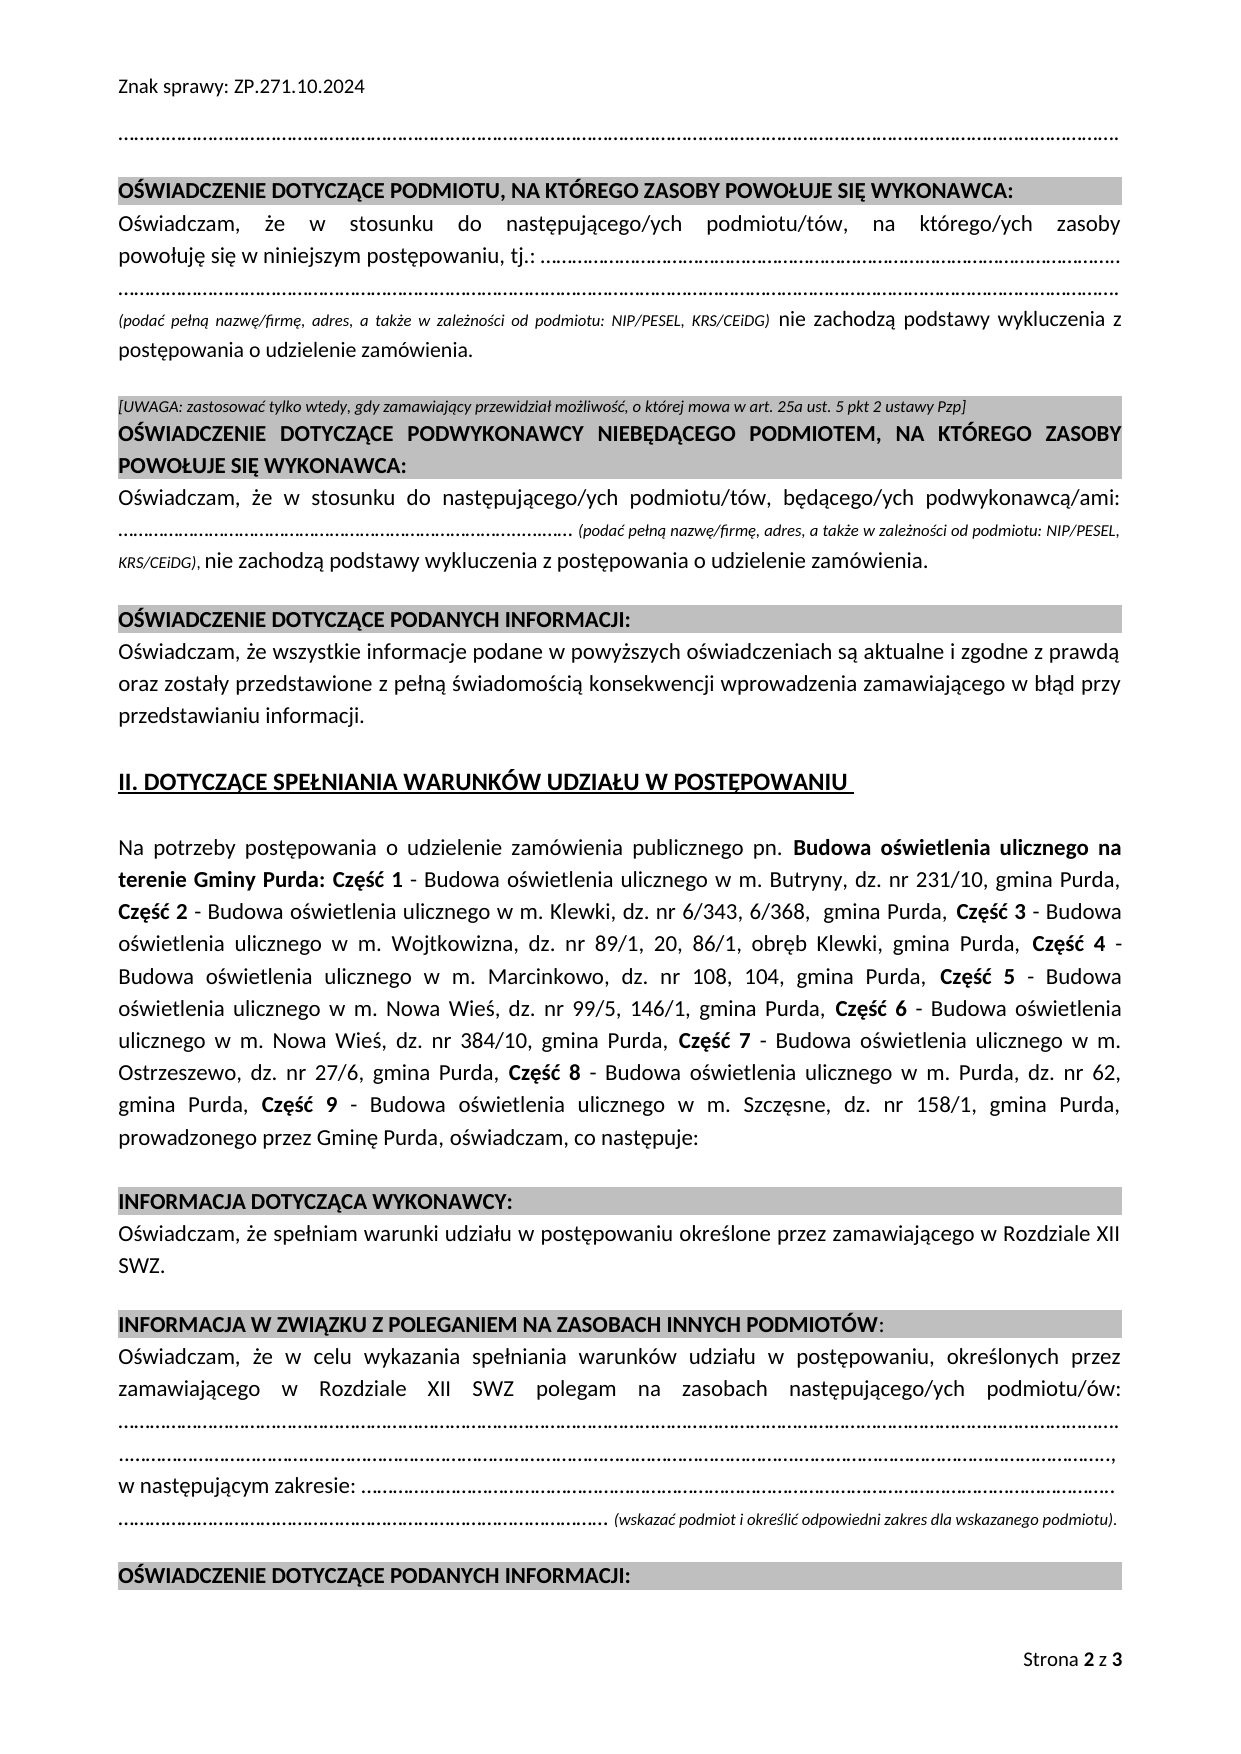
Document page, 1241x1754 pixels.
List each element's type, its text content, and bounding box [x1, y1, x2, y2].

text Oświadczam, że w stosunku do następującego/ych podmiotu/tów, będącego/ych podwykonawcą/ami: ……………………………………………………………………..….…… (podać pełną nazwę/firmę, adres, a także w zależności od podmiotu: NIP/PESEL, KRS/CEiDG), nie zachodzą podstawy wykluczenia z postępowania o udzielenie zamówienia. [118, 483, 1122, 574]
text OŚWIADCZENIE DOTYCZĄCE PODANYCH INFORMACJI: [118, 1562, 1122, 1590]
text ………………………………………………………………………………… (wskazać podmiot i określić odpowiedni zakres dla wskazanego podmiotu). [118, 1503, 1122, 1531]
text INFORMACJA W ZWIĄZKU Z POLEGANIEM NA ZASOBACH INNYCH PODMIOTÓW: [118, 1310, 1122, 1338]
text Oświadczam, że w stosunku do następującego/ych podmiotu/tów, na którego/ych zasoby powołuję się w niniejszym postępowaniu, tj.: ……………………………………………………………………………………………….. [118, 209, 1122, 269]
text II. DOTYCZĄCE SPEŁNIANIA WARUNKÓW UDZIAŁU W POSTĘPOWANIU [118, 766, 1122, 796]
text Oświadczam, że w celu wykazania spełniania warunków udziału w postępowaniu, określonych przez zamawiającego w Rozdziale XII SWZ polegam na zasobach następującego/ych podmiotu/ów: ………………………………………………………………………………………………………………………………………………………………………. [118, 1342, 1122, 1434]
text [UWAGA: zastosować tylko wtedy, gdy zamawiający przewidział możliwość, o której mowa w art. 25a ust. 5 pkt 2 ustawy Pzp] [118, 396, 1122, 416]
text Oświadczam, że spełniam warunki udziału w postępowaniu określone przez zamawiającego w Rozdziale XII SWZ. [118, 1219, 1122, 1279]
text ………………………………………………………………………………………………………………………………………………………………………. [118, 273, 1122, 301]
text (podać pełną nazwę/firmę, adres, a także w zależności od podmiotu: NIP/PESEL, KRS/CEiDG) nie zachodzą podstawy wykluczenia z postępowania o udzielenie zamówienia. [118, 305, 1122, 363]
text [118, 118, 1122, 146]
text OŚWIADCZENIE DOTYCZĄCE PODMIOTU, NA KTÓREGO ZASOBY POWOŁUJE SIĘ WYKONAWCA: [118, 177, 1122, 205]
text Oświadczam, że wszystkie informacje podane w powyższych oświadczeniach są aktualne i zgodne z prawdą oraz zostały przedstawione z pełną świadomością konsekwencji wprowadzenia zamawiającego w błąd przy przedstawianiu informacji. [118, 637, 1122, 729]
text OŚWIADCZENIE DOTYCZĄCE PODWYKONAWCY NIEBĘDĄCEGO PODMIOTEM, NA KTÓREGO ZASOBY POWOŁUJE SIĘ WYKONAWCA: [118, 419, 1122, 479]
text OŚWIADCZENIE DOTYCZĄCE PODANYCH INFORMACJI: [118, 605, 1122, 633]
text Na potrzeby postępowania o udzielenie zamówienia publicznego pn. Budowa oświetlenia ulicznego na terenie Gminy Purda: Część 1 - Budowa oświetlenia ulicznego w m. Butryny, dz. nr 231/10, gmina Purda, Część 2 - Budowa oświetlenia ulicznego w m. Klewki, dz. nr 6/343, 6/368, gmina Purda, Część 3 - Budowa oświetlenia ulicznego w m. Wojtkowizna, dz. nr 89/1, 20, 86/1, obręb Klewki, gmina Purda, Część 4 - Budowa oświetlenia ulicznego w m. Marcinkowo, dz. nr 108, 104, gmina Purda, Część 5 - Budowa oświetlenia ulicznego w m. Nowa Wieś, dz. nr 99/5, 146/1, gmina Purda, Część 6 - Budowa oświetlenia ulicznego w m. Nowa Wieś, dz. nr 384/10, gmina Purda, Część 7 - Budowa oświetlenia ulicznego w m. Ostrzeszewo, dz. nr 27/6, gmina Purda, Część 8 - Budowa oświetlenia ulicznego w m. Purda, dz. nr 62, gmina Purda, Część 9 - Budowa oświetlenia ulicznego w m. Szczęsne, dz. nr 158/1, gmina Purda, prowadzonego przez Gminę Purda, oświadczam, co następuje: [118, 833, 1122, 1151]
text ..……………………………………………………………………………………………………………….………………………………………………….., w następującym zakresie: …………………………………………………………………………………………………………………………….. [118, 1439, 1122, 1499]
text INFORMACJA DOTYCZĄCA WYKONAWCY: [118, 1187, 1122, 1215]
